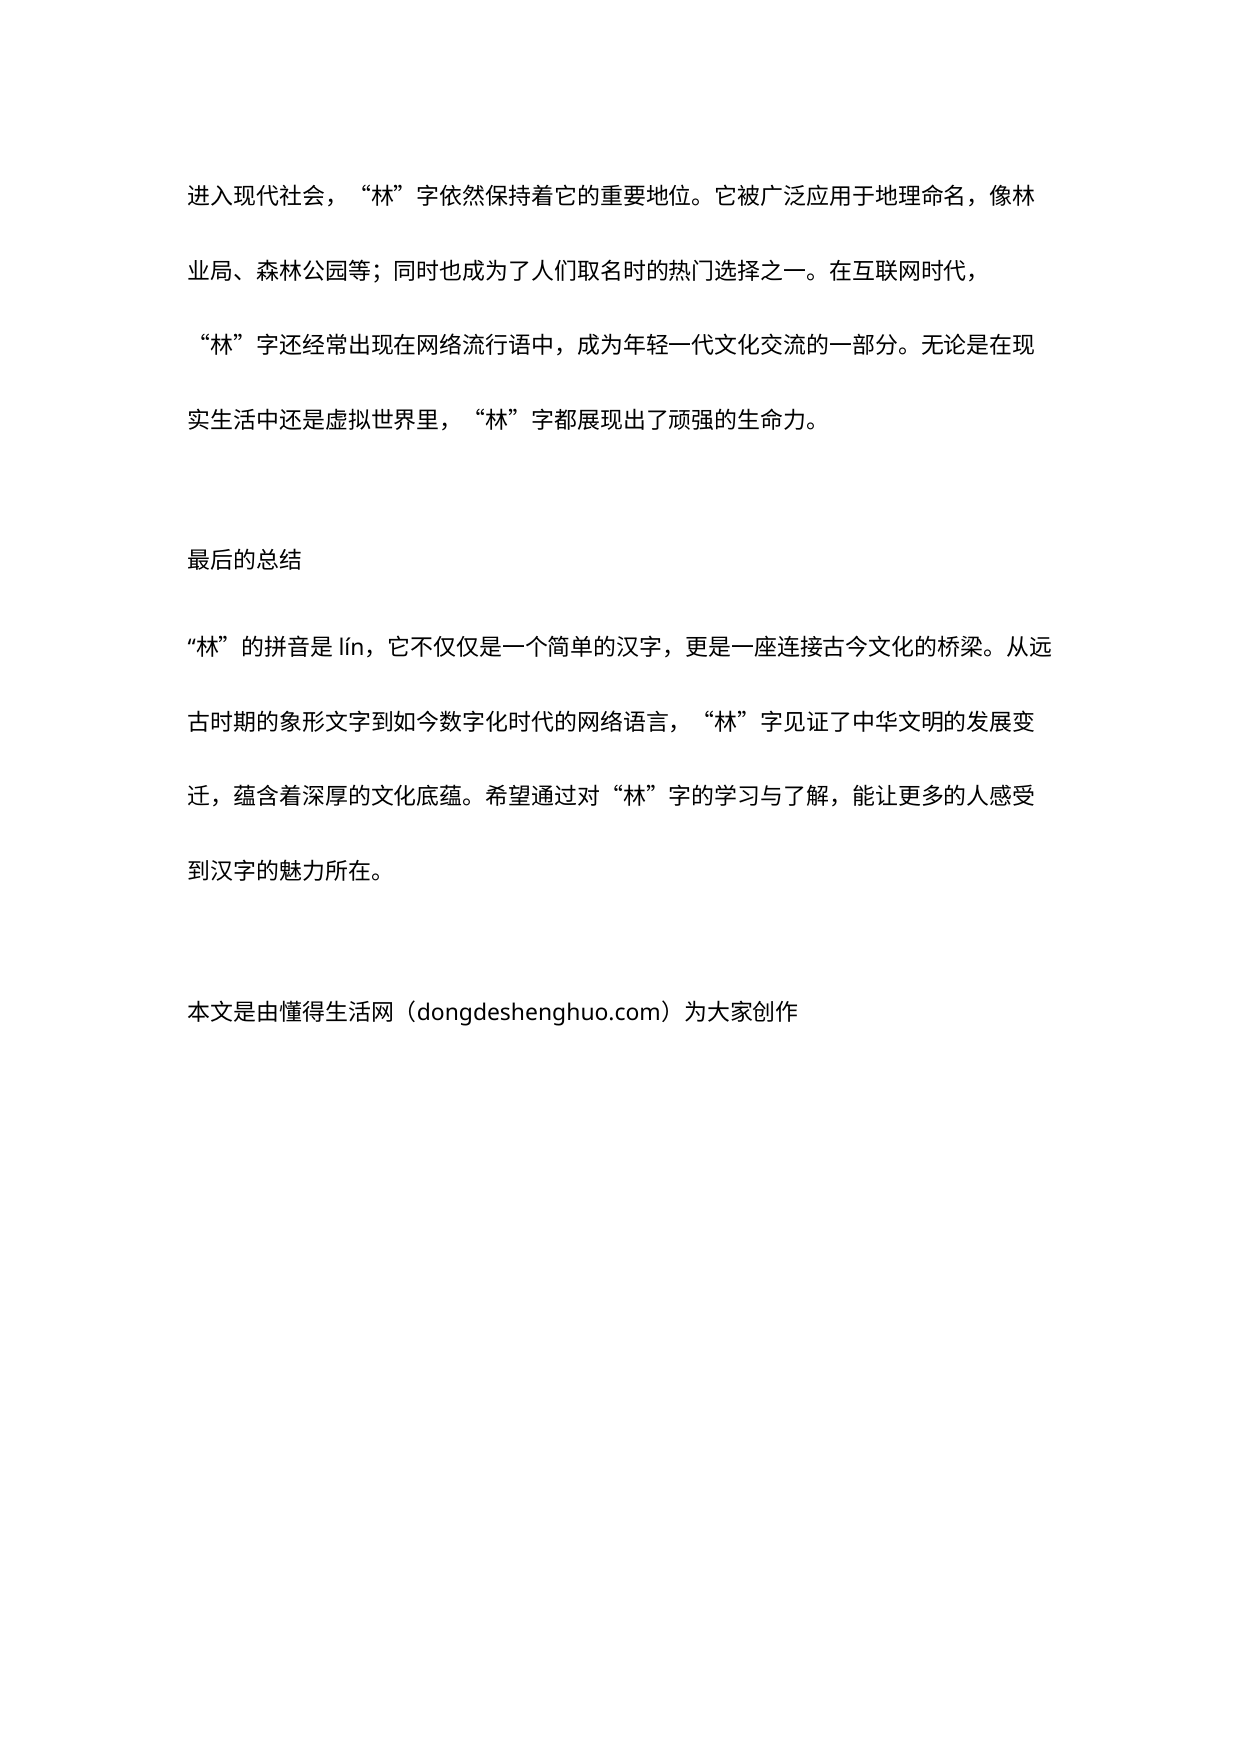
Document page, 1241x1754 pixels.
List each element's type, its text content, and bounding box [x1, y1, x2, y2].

text 最后的总结 [187, 526, 1053, 591]
text 进入现代社会，“林”字依然保持着它的重要地位。它被广泛应用于地理命名，像林业局、森林公园等；同时也成为了人们取名时的热门选择之一。在互联网时代，“林”字还经常出现在网络流行语中，成为年轻一代文化交流的一部分。无论是在现实生活中还是虚拟世界里，“林”字都展现出了顽强的生命力。 [187, 162, 1053, 451]
text 本文是由懂得生活网（dongdeshenghuo.com）为大家创作 [187, 977, 1053, 1042]
text “林”的拼音是 lín，它不仅仅是一个简单的汉字，更是一座连接古今文化的桥梁。从远古时期的象形文字到如今数字化时代的网络语言，“林”字见证了中华文明的发展变迁，蕴含着深厚的文化底蕴。希望通过对“林”字的学习与了解，能让更多的人感受到汉字的魅力所在。 [187, 613, 1053, 902]
